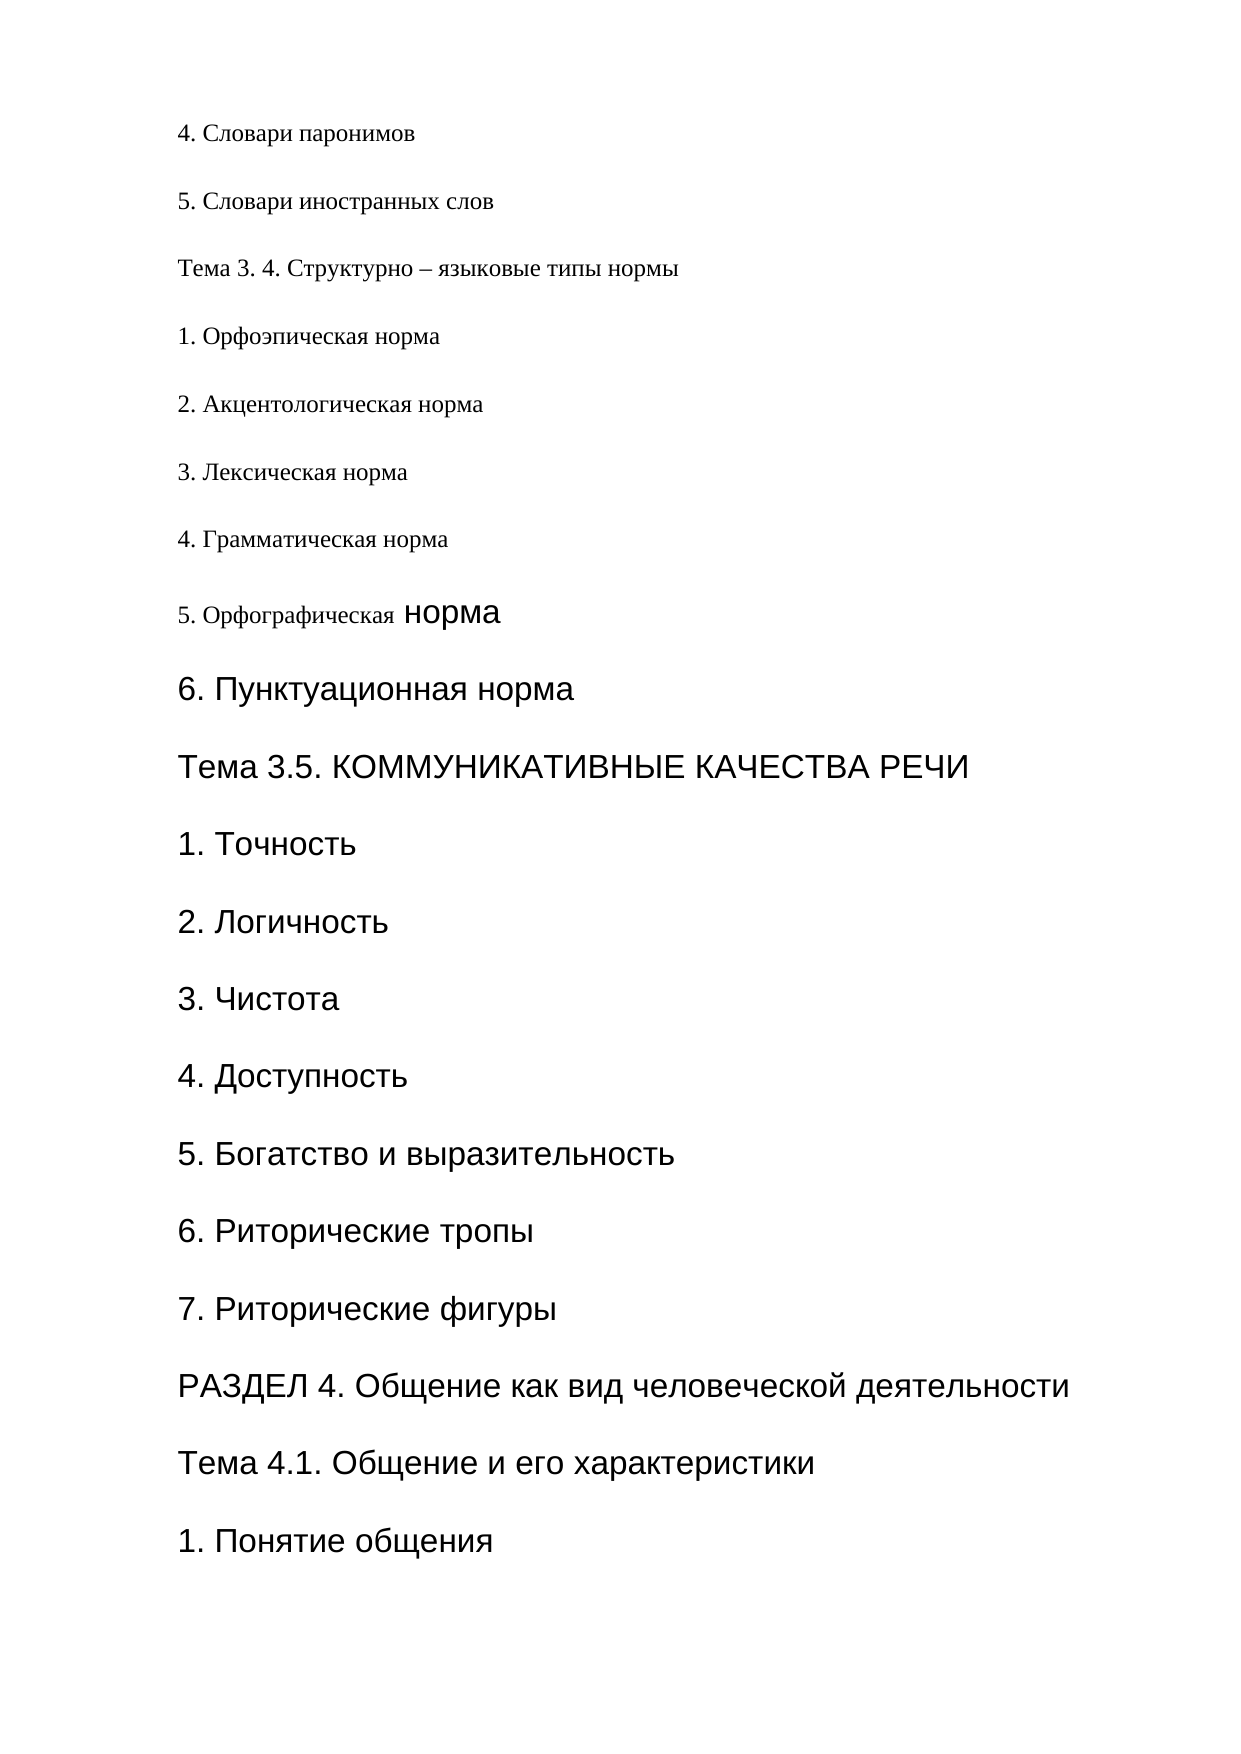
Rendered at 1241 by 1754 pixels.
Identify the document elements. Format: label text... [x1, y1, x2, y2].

text 5. Орфографическая норма [177, 592, 1152, 631]
text 7. Риторические фигуры [177, 1289, 1152, 1327]
text Тема 4.1. Общение и его характеристики [177, 1443, 1152, 1482]
text 4. Словари паронимов [177, 118, 1152, 147]
text 3. Лексическая норма [177, 457, 1152, 485]
text 4. Грамматическая норма [177, 524, 1152, 553]
text 2. Акцентологическая норма [177, 389, 1152, 418]
text 6. Риторические тропы [177, 1211, 1152, 1250]
text 1. Орфоэпическая норма [177, 321, 1152, 350]
text 1. Понятие общения [177, 1521, 1152, 1559]
text 5. Богатство и выразительность [177, 1134, 1152, 1172]
text РАЗДЕЛ 4. Общение как вид человеческой деятельности [177, 1366, 1152, 1404]
text 5. Словари иностранных слов [177, 186, 1152, 214]
text Тема 3.5. КОММУНИКАТИВНЫЕ КАЧЕСТВА РЕЧИ [177, 747, 1152, 785]
text 3. Чистота [177, 979, 1152, 1017]
text Тема 3. 4. Структурно – языковые типы нормы [177, 253, 1152, 282]
text 1. Точность [177, 824, 1152, 863]
text 2. Логичность [177, 902, 1152, 940]
text 6. Пунктуационная норма [177, 669, 1152, 708]
text 4. Доступность [177, 1056, 1152, 1095]
